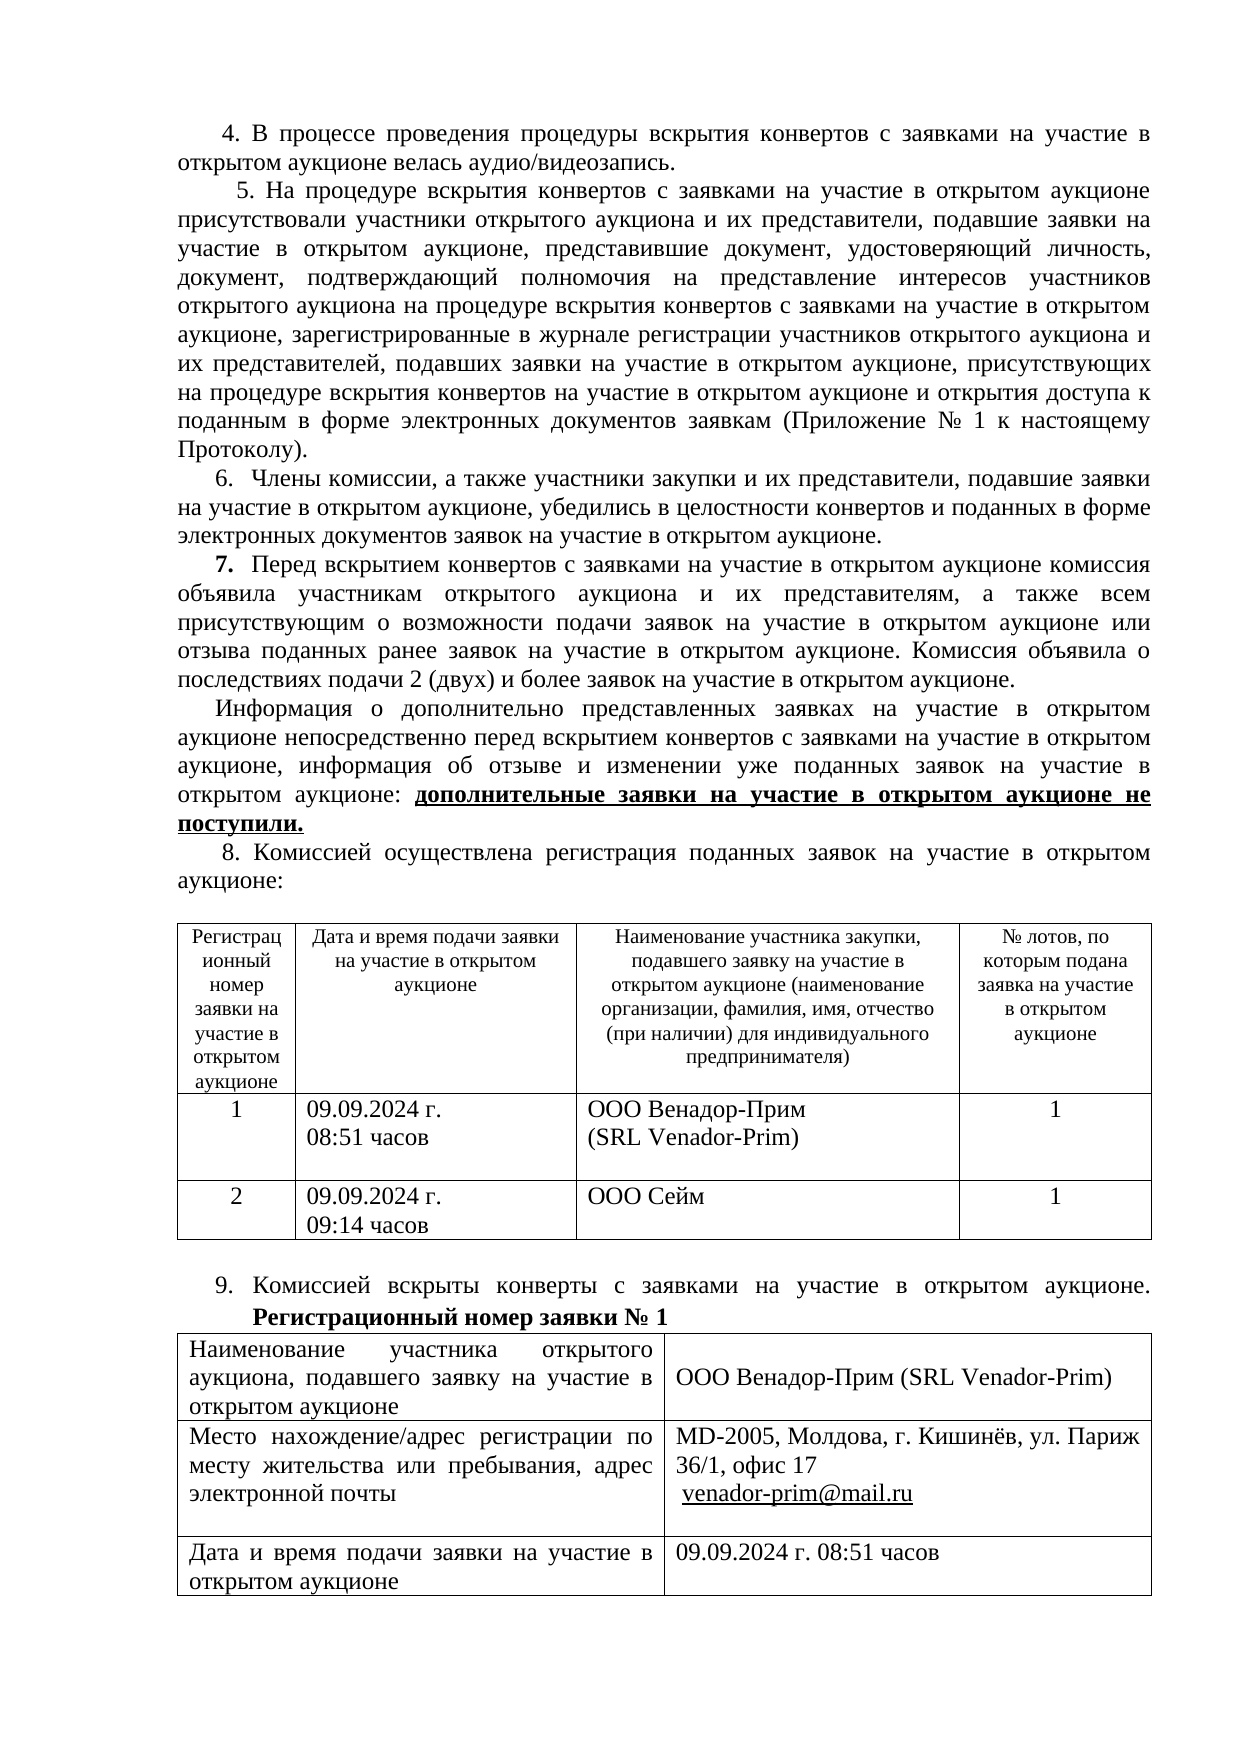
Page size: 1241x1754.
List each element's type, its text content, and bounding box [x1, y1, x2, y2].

list Перед вскрытием конвертов с заявками на участие в открытом аукционе комиссия объявила участникам открытого аукциона и их представителям, а также всем присутствующим о возможности подачи заявок на участие в открытом аукционе или отзыва поданных ранее заявок на участие в открытом аукционе. Комиссия объявила о последствиях подачи 2 (двух) и более заявок на участие в открытом аукционе. [177, 549, 1152, 693]
table_header № лотов, по которым подана заявка на участие в открытом аукционе [960, 924, 1151, 1093]
table_cell MD-2005, Молдова, г. Кишинёв, ул. Париж 36/1, офис 17 venador-prim@mail.ru [665, 1421, 1151, 1536]
table_header ООО Венадор-Прим (SRL Venador-Prim) [665, 1334, 1151, 1420]
table_header Дата и время подачи заявки на участие в открытом аукционе [296, 924, 576, 1093]
table_cell 1 [178, 1094, 295, 1180]
table_header Регистрационный номер заявки на участие в открытом аукционе [178, 924, 295, 1093]
table_header Наименование участника закупки, подавшего заявку на участие в открытом аукционе (наименование организации, фамилия, имя, отчество (при наличии) для индивидуального предпринимателя) [577, 924, 959, 1093]
text 8. Комиссией осуществлена регистрация поданных заявок на участие в открытом аукционе: [177, 837, 1152, 894]
text 5. На процедуре вскрытия конвертов с заявками на участие в открытом аукционе присутствовали участники открытого аукциона и их представители, подавшие заявки на участие в открытом аукционе, представившие документ, удостоверяющий личность, документ, подтверждающий полномочия на представление интересов участников открытого аукциона на процедуре вскрытия конвертов с заявками на участие в открытом аукционе, зарегистрированные в журнале регистрации участников открытого аукциона и их представителей, подавших заявки на участие в открытом аукционе, присутствующих на процедуре вскрытия конвертов на участие в открытом аукционе и открытия доступа к поданным в форме электронных документов заявкам (Приложение № 1 к настоящему Протоколу). [177, 176, 1152, 463]
text 4. В процессе проведения процедуры вскрытия конвертов с заявками на участие в открытом аукционе велась аудио/видеозапись. [177, 118, 1152, 176]
table_cell 1 [960, 1094, 1151, 1180]
table_cell 09.09.2024 г. 08:51 часов [665, 1537, 1151, 1594]
table_cell 09.09.2024 г. 09:14 часов [296, 1181, 576, 1238]
table_header Наименование участника открытого аукциона, подавшего заявку на участие в открытом аукционе [178, 1334, 664, 1420]
list Информация о дополнительно представленных заявках на участие в открытом аукционе непосредственно перед вскрытием конвертов с заявками на участие в открытом аукционе, информация об отзыве и изменении уже поданных заявок на участие в открытом аукционе: дополнительные заявки на участие в открытом аукционе не поступили. [177, 693, 1152, 837]
list Члены комиссии, а также участники закупки и их представители, подавшие заявки на участие в открытом аукционе, убедились в целостности конвертов и поданных в форме электронных документов заявок на участие в открытом аукционе. [177, 463, 1152, 549]
table_cell ООО Сейм [577, 1181, 959, 1238]
list Комиссией вскрыты конверты с заявками на участие в открытом аукционе. Регистрационный номер заявки № 1 [215, 1271, 1152, 1330]
table_cell 2 [178, 1181, 295, 1238]
table_cell 1 [960, 1181, 1151, 1238]
table_cell ООО Венадор-Прим (SRL Venador-Prim) [577, 1094, 959, 1180]
table_cell 09.09.2024 г. 08:51 часов [296, 1094, 576, 1180]
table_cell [178, 1421, 664, 1536]
table_cell Дата и время подачи заявки на участие в открытом аукционе [178, 1537, 664, 1594]
